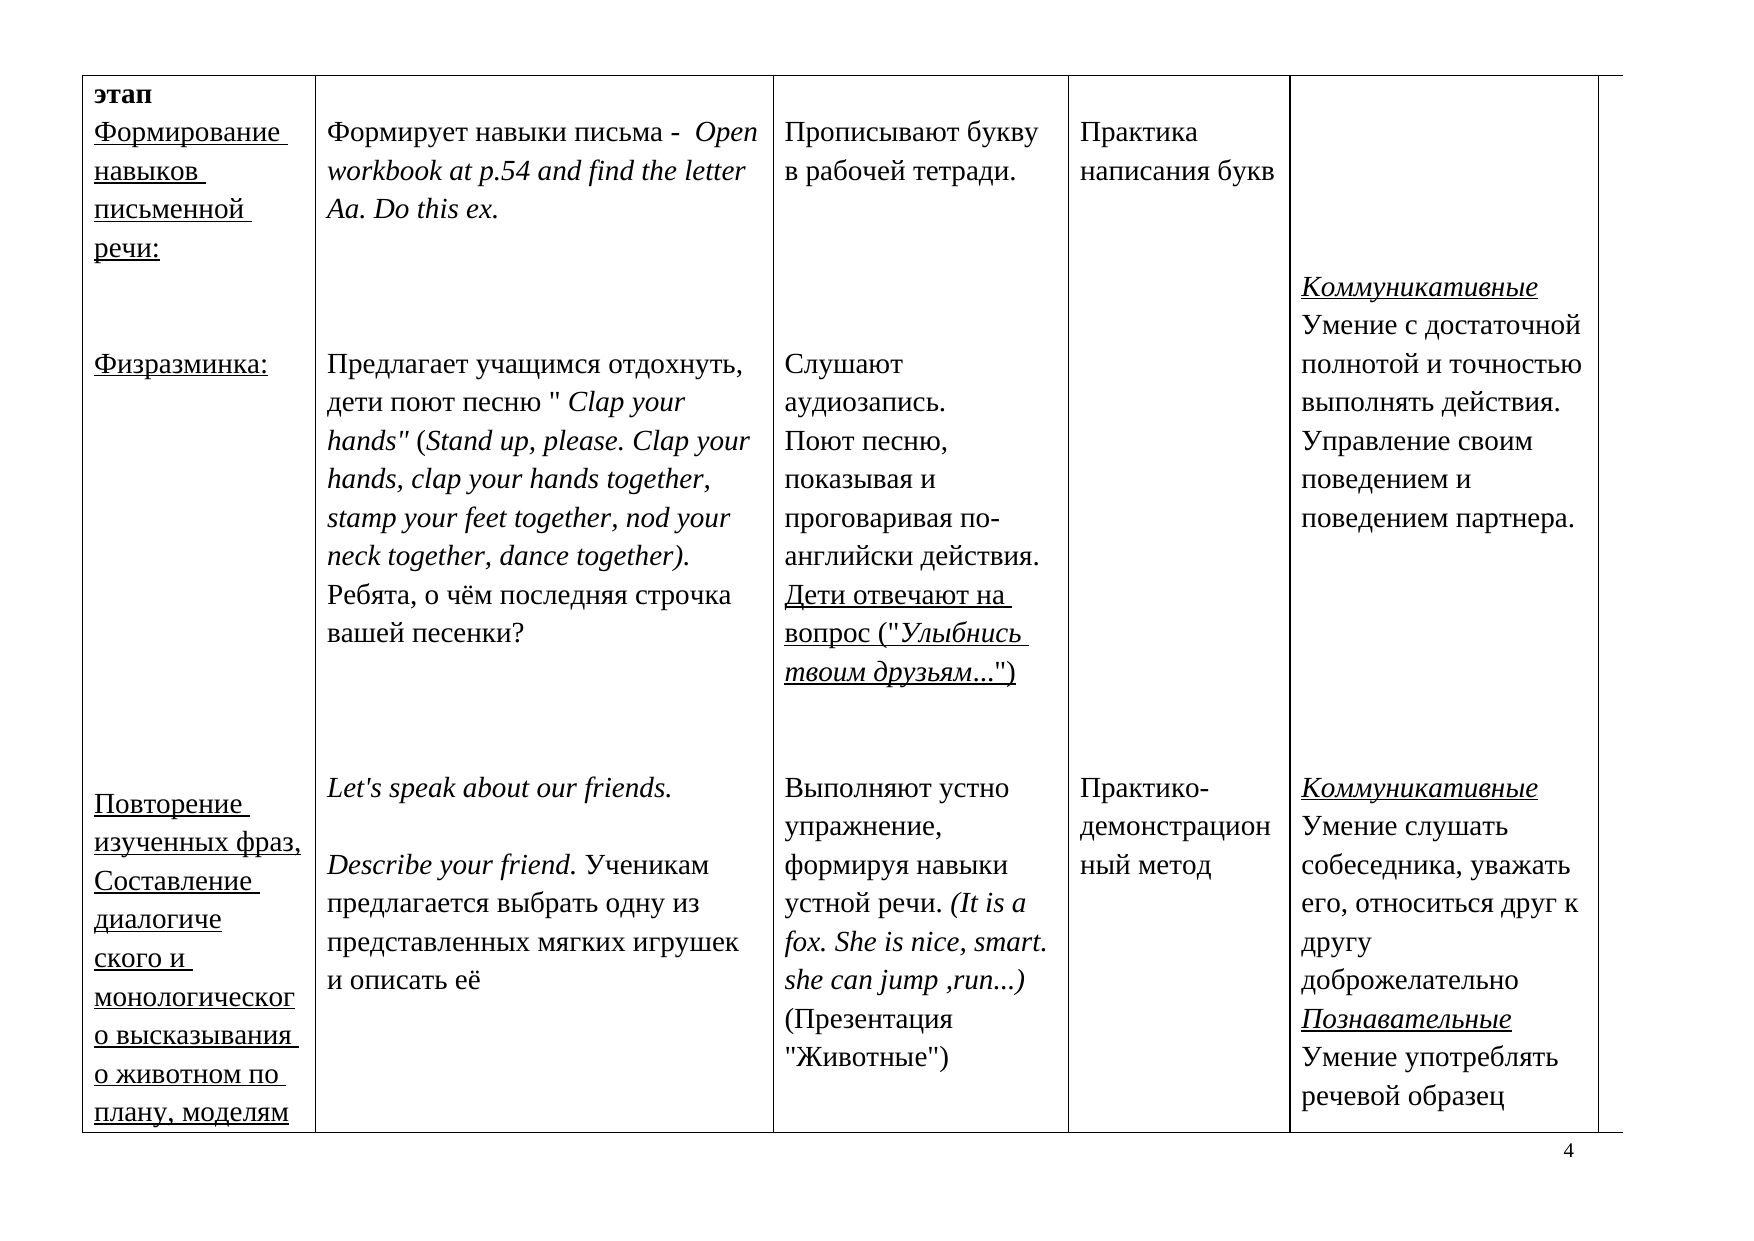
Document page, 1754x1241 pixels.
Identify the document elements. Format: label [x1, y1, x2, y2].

table_cell [1069, 76, 1289, 1132]
table_cell [1291, 76, 1598, 1132]
table_cell [774, 76, 1068, 1132]
table_cell [316, 76, 773, 1132]
table_cell [83, 76, 315, 1132]
